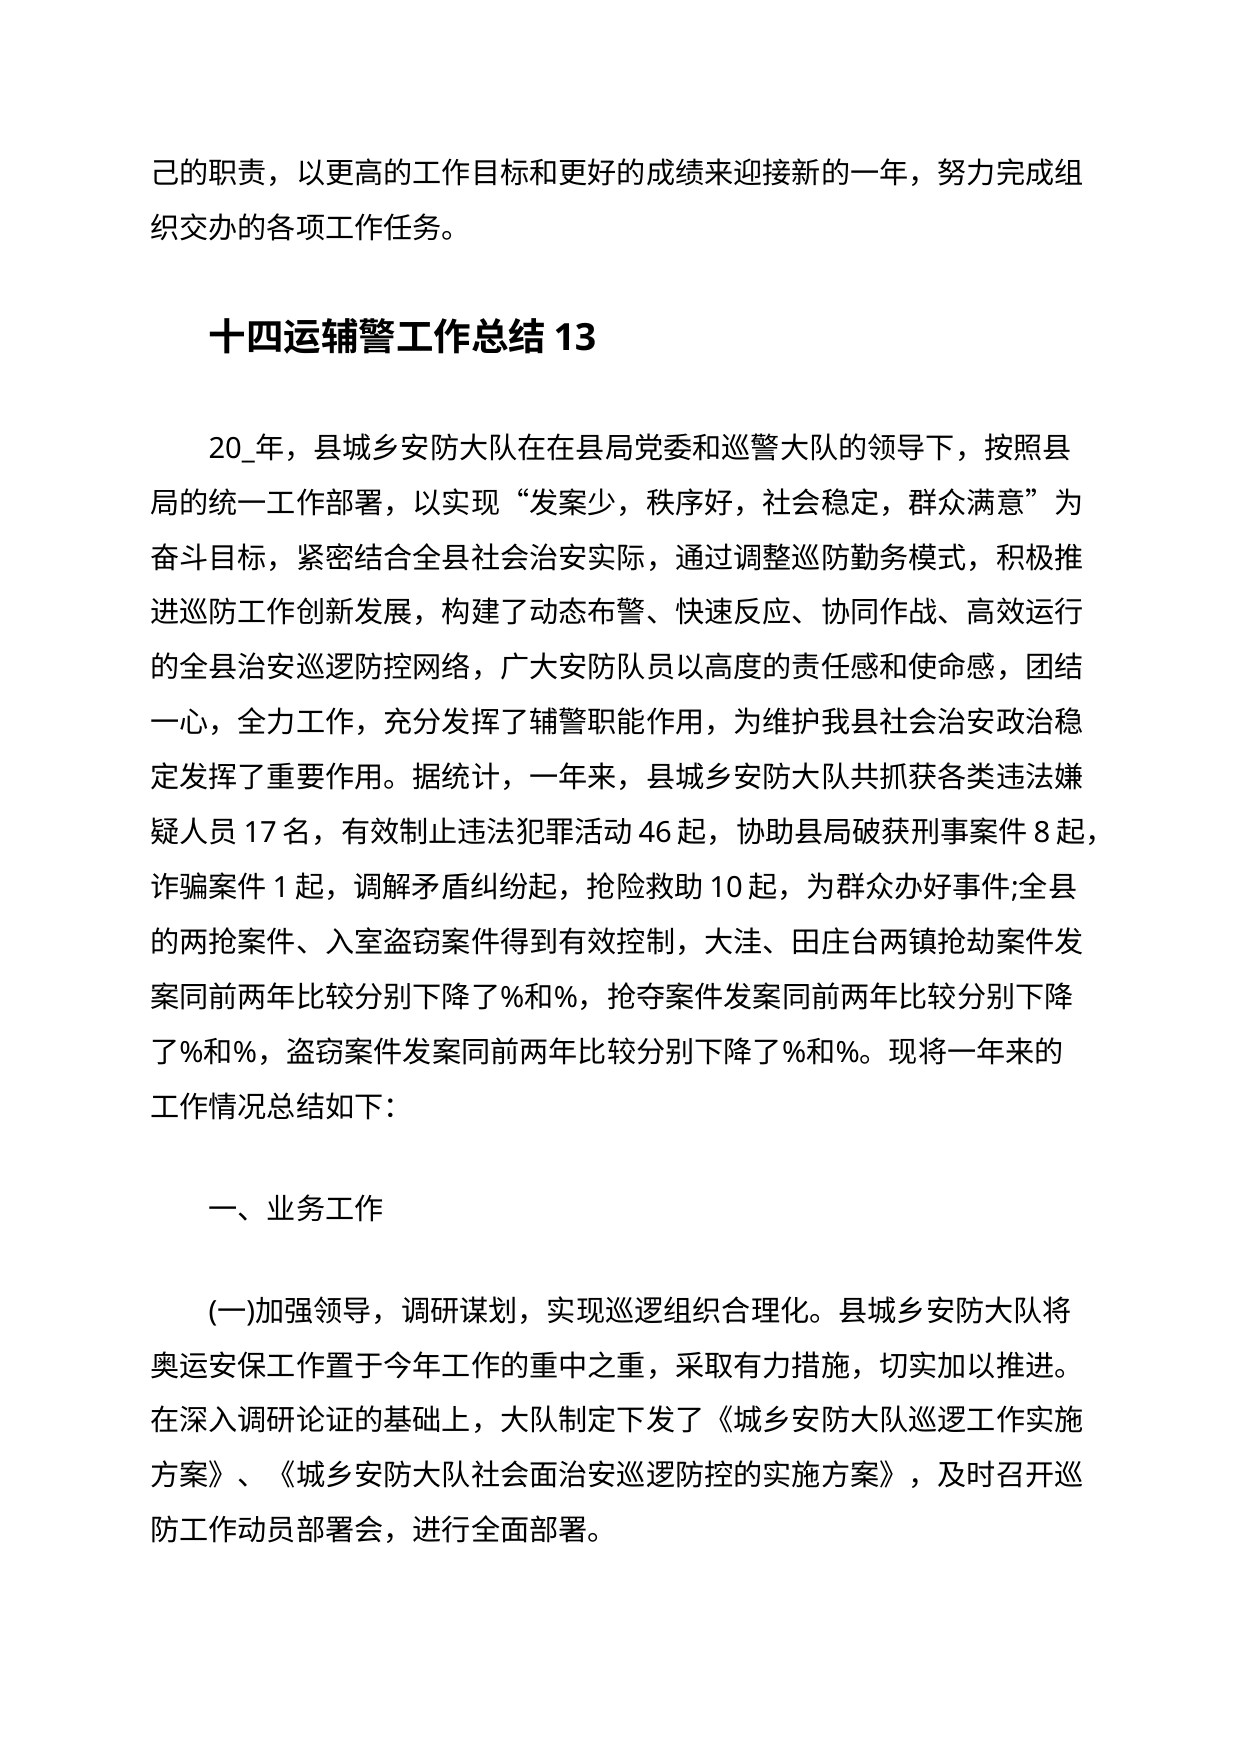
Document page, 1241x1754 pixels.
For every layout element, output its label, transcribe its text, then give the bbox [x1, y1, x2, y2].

text 十四运辅警工作总结13 [150, 307, 1090, 361]
text 20_年，县城乡安防大队在在县局党委和巡警大队的领导下，按照县局的统一工作部署，以实现“发案少，秩序好，社会稳定，群众满意”为奋斗目标，紧密结合全县社会治安实际，通过调整巡防勤务模式，积极推进巡防工作创新发展，构建了动态布警、快速反应、协同作战、高效运行的全县治安巡逻防控网络，广大安防队员以高度的责任感和使命感，团结一心，全力工作，充分发挥了辅警职能作用，为维护我县社会治安政治稳定发挥了重要作用。据统计，一年来，县城乡安防大队共抓获各类违法嫌疑人员17名，有效制止违法犯罪活动46起，协助县局破获刑事案件8起，诈骗案件1起，调解矛盾纠纷起，抢险救助10起，为群众办好事件;全县的两抢案件、入室盗窃案件得到有效控制，大洼、田庄台两镇抢劫案件发案同前两年比较分别下降了%和%，抢夺案件发案同前两年比较分别下降了%和%，盗窃案件发案同前两年比较分别下降了%和%。现将一年来的工作情况总结如下： [150, 424, 1090, 1126]
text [150, 150, 1090, 247]
text (一)加强领导，调研谋划，实现巡逻组织合理化。县城乡安防大队将奥运安保工作置于今年工作的重中之重，采取有力措施，切实加以推进。在深入调研论证的基础上，大队制定下发了《城乡安防大队巡逻工作实施方案》、《城乡安防大队社会面治安巡逻防控的实施方案》，及时召开巡防工作动员部署会，进行全面部署。 [150, 1287, 1090, 1549]
text 一、业务工作 [150, 1185, 1090, 1228]
